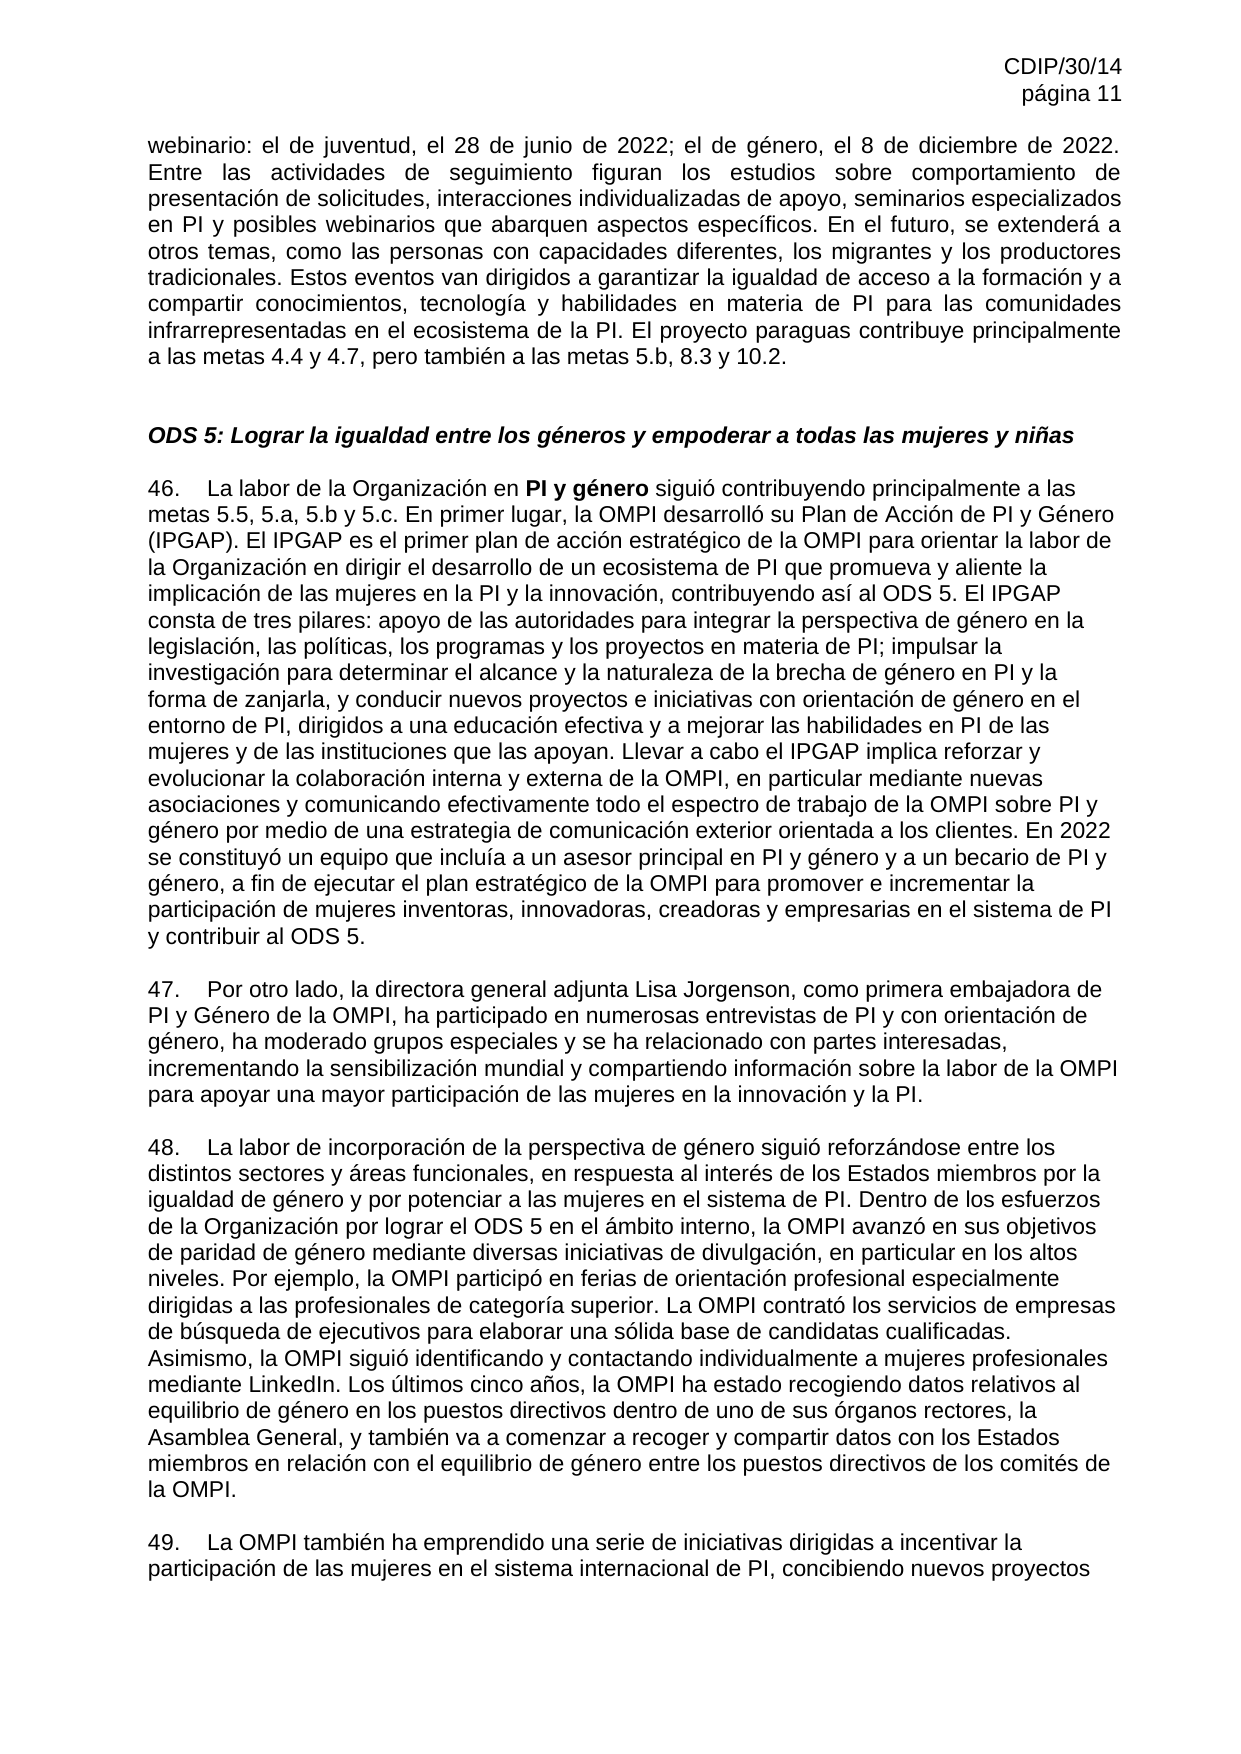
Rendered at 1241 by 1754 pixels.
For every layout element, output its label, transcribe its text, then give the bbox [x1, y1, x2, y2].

list ODS 5: Lograr la igualdad entre los géneros y empoderar a todas las mujeres y niñas [148, 422, 1122, 448]
list La labor de incorporación de la perspectiva de género siguió reforzándose entre los distintos sectores y áreas funcionales, en respuesta al interés de los Estados miembros por la igualdad de género y por potenciar a las mujeres en el sistema de PI. Dentro de los esfuerzos de la Organización por lograr el ODS 5 en el ámbito interno, la OMPI avanzó en sus objetivos de paridad de género mediante diversas iniciativas de divulgación, en particular en los altos niveles. Por ejemplo, la OMPI participó en ferias de orientación profesional especialmente dirigidas a las profesionales de categoría superior. La OMPI contrató los servicios de empresas de búsqueda de ejecutivos para elaborar una sólida base de candidatas cualificadas. Asimismo, la OMPI siguió identificando y contactando individualmente a mujeres profesionales mediante LinkedIn. Los últimos cinco años, la OMPI ha estado recogiendo datos relativos al equilibrio de género en los puestos directivos dentro de uno de sus órganos rectores, la Asamblea General, y también va a comenzar a recoger y compartir datos con los Estados miembros en relación con el equilibrio de género entre los puestos directivos de los comités de la OMPI. [148, 1134, 1122, 1503]
list La labor de la Organización en PI y género siguió contribuyendo principalmente a las metas 5.5, 5.a, 5.b y 5.c. En primer lugar, la OMPI desarrolló su Plan de Acción de PI y Género (IPGAP). El IPGAP es el primer plan de acción estratégico de la OMPI para orientar la labor de la Organización en dirigir el desarrollo de un ecosistema de PI que promueva y aliente la implicación de las mujeres en la PI y la innovación, contribuyendo así al ODS 5. El IPGAP consta de tres pilares: apoyo de las autoridades para integrar la perspectiva de género en la legislación, las políticas, los programas y los proyectos en materia de PI; impulsar la investigación para determinar el alcance y la naturaleza de la brecha de género en PI y la forma de zanjarla, y conducir nuevos proyectos e iniciativas con orientación de género en el entorno de PI, dirigidos a una educación efectiva y a mejorar las habilidades en PI de las mujeres y de las instituciones que las apoyan. Llevar a cabo el IPGAP implica reforzar y evolucionar la colaboración interna y externa de la OMPI, en particular mediante nuevas asociaciones y comunicando efectivamente todo el espectro de trabajo de la OMPI sobre PI y género por medio de una estrategia de comunicación exterior orientada a los clientes. En 2022 se constituyó un equipo que incluía a un asesor principal en PI y género y a un becario de PI y género, a fin de ejecutar el plan estratégico de la OMPI para promover e incrementar la participación de mujeres inventoras, innovadoras, creadoras y empresarias en el sistema de PI y contribuir al ODS 5. [148, 475, 1122, 949]
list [148, 132, 1122, 369]
list Por otro lado, la directora general adjunta Lisa Jorgenson, como primera embajadora de PI y Género de la OMPI, ha participado en numerosas entrevistas de PI y con orientación de género, ha moderado grupos especiales y se ha relacionado con partes interesadas, incrementando la sensibilización mundial y compartiendo información sobre la labor de la OMPI para apoyar una mayor participación de las mujeres en la innovación y la PI. [148, 976, 1122, 1107]
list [148, 1529, 1122, 1582]
